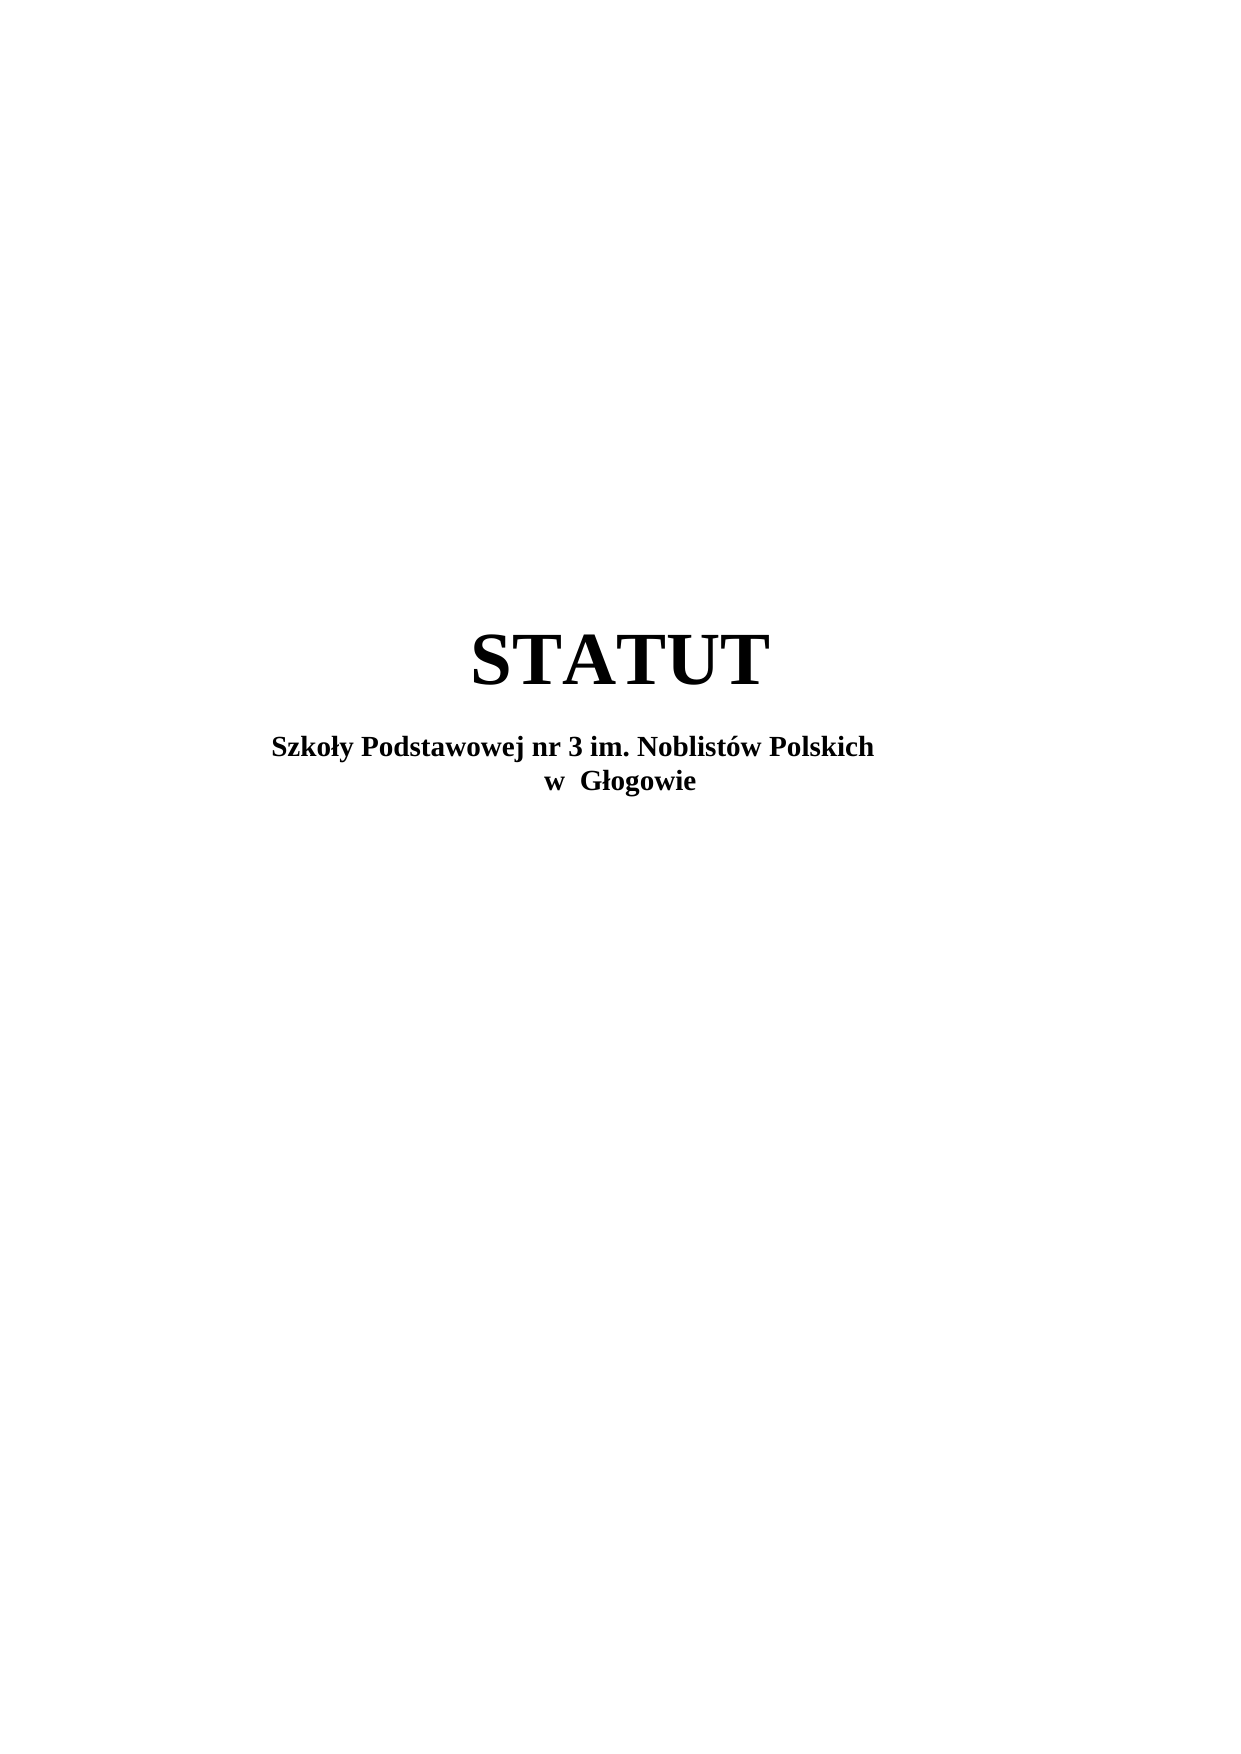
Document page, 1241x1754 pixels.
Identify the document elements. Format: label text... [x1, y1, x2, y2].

text STATUT [148, 614, 1093, 701]
text w Głogowie [148, 763, 1093, 796]
text Szkoły Podstawowej nr 3 im. Noblistów Polskich [148, 729, 1093, 763]
